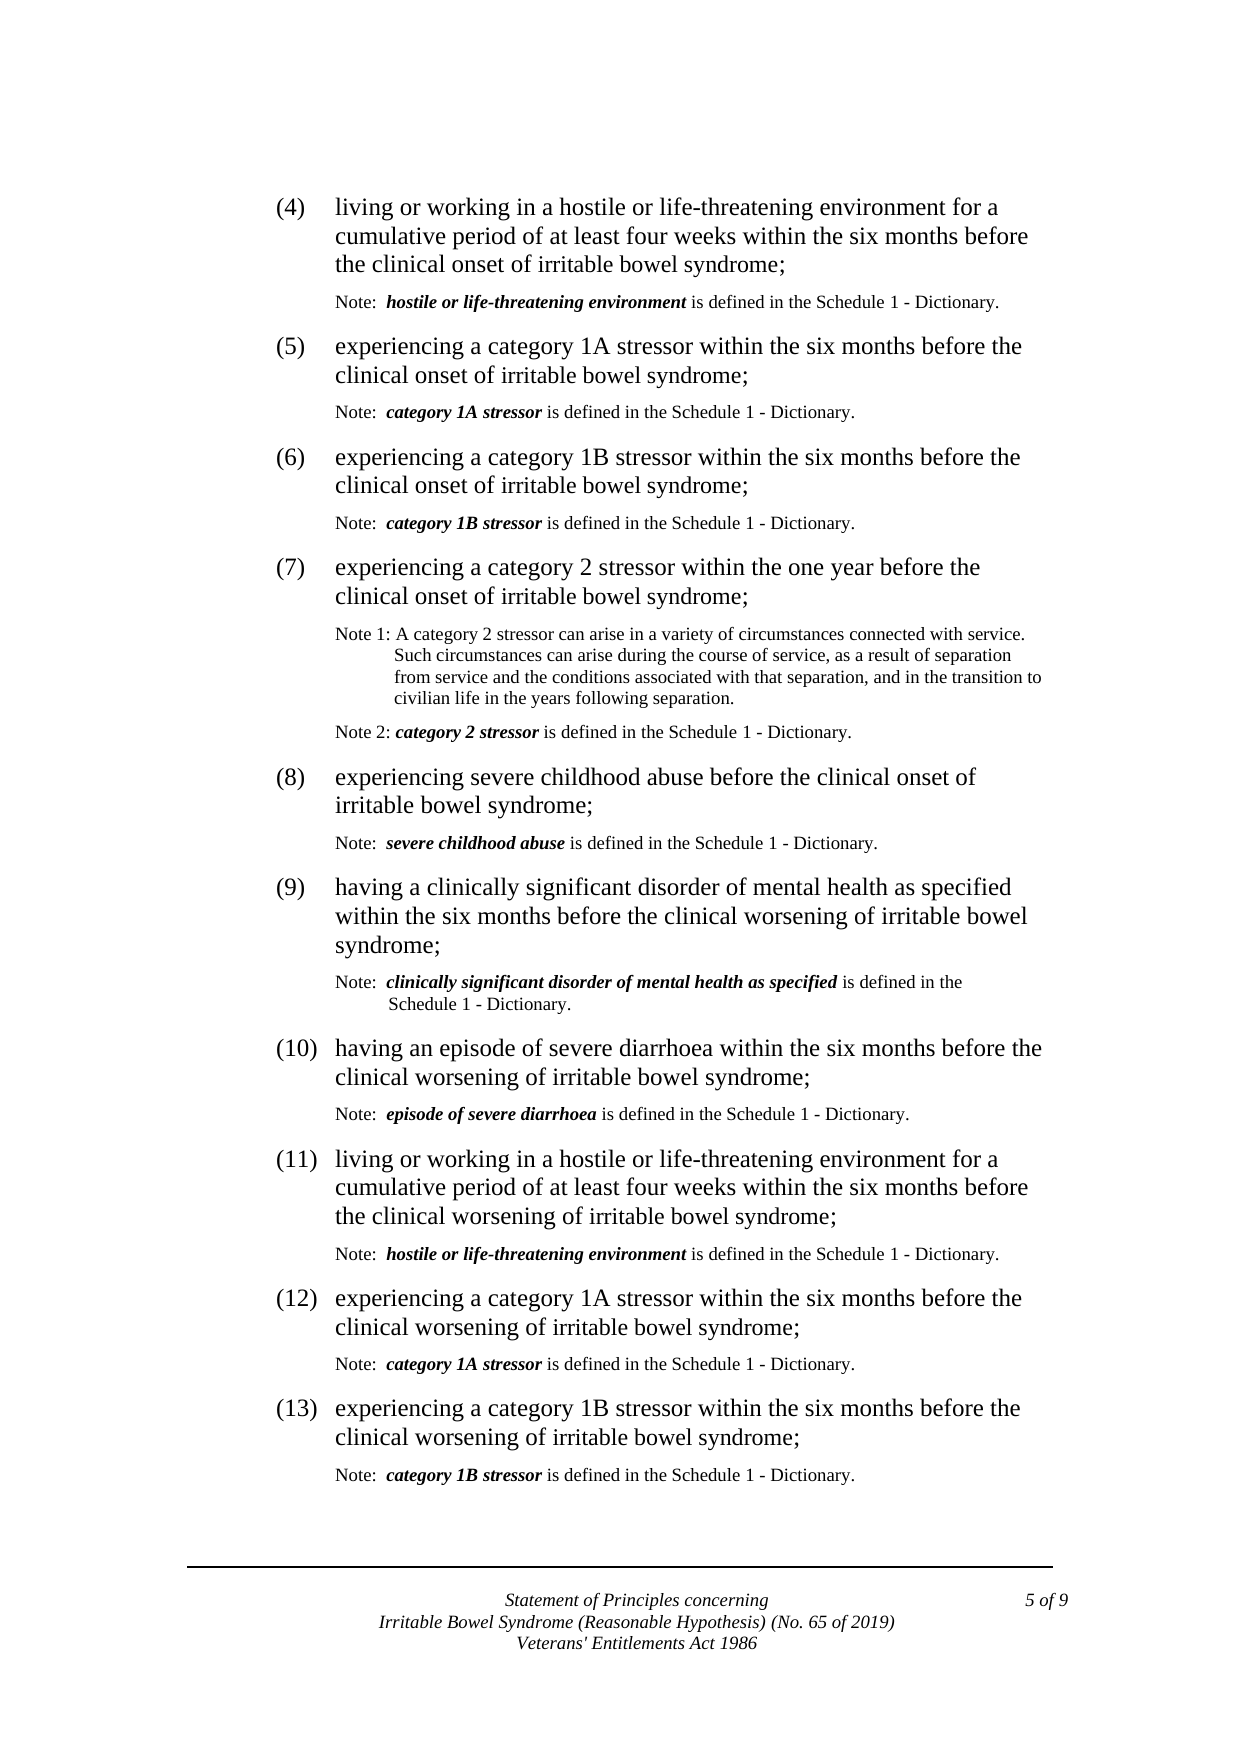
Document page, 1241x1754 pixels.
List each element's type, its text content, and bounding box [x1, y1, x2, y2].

text Note: clinically significant disorder of mental health as specified is defined in the Schedule 1 - Dictionary. [335, 971, 1053, 1014]
text Note: hostile or life-threatening environment is defined in the Schedule 1 - Dictionary. [335, 1243, 1053, 1264]
text experiencing a category 1B stressor within the six months before the clinical onset of irritable bowel syndrome; [276, 442, 1053, 499]
text Note: category 1B stressor is defined in the Schedule 1 - Dictionary. [335, 512, 1053, 533]
text experiencing a category 1A stressor within the six months before the clinical onset of irritable bowel syndrome; [276, 331, 1053, 389]
text experiencing a category 2 stressor within the one year before the clinical onset of irritable bowel syndrome; [276, 552, 1053, 610]
text Note 1: A category 2 stressor can arise in a variety of circumstances connected with service. Such circumstances can arise during the course of service, as a result of separation from service and the conditions associated with that separation, and in the transition to civilian life in the years following separation. [335, 622, 1053, 709]
text Note: category 1A stressor is defined in the Schedule 1 - Dictionary. [335, 401, 1053, 423]
text having an episode of severe diarrhoea within the six months before the clinical worsening of irritable bowel syndrome; [276, 1033, 1053, 1091]
text living or working in a hostile or life-threatening environment for a cumulative period of at least four weeks within the six months before the clinical worsening of irritable bowel syndrome; [276, 1144, 1053, 1230]
text living or working in a hostile or life-threatening environment for a cumulative period of at least four weeks within the six months before the clinical onset of irritable bowel syndrome; [276, 192, 1053, 278]
text Note: episode of severe diarrhoea is defined in the Schedule 1 - Dictionary. [335, 1103, 1053, 1125]
text Note: hostile or life-threatening environment is defined in the Schedule 1 - Dictionary. [335, 291, 1053, 312]
text experiencing a category 1A stressor within the six months before the clinical worsening of irritable bowel syndrome; [276, 1283, 1053, 1340]
text having a clinically significant disorder of mental health as specified within the six months before the clinical worsening of irritable bowel syndrome; [276, 872, 1053, 958]
list experiencing severe childhood abuse before the clinical onset of irritable bowel syndrome; [276, 762, 1053, 819]
text experiencing a category 1B stressor within the six months before the clinical worsening of irritable bowel syndrome; [276, 1393, 1053, 1451]
text Note: category 1A stressor is defined in the Schedule 1 - Dictionary. [335, 1353, 1053, 1375]
text Note: severe childhood abuse is defined in the Schedule 1 - Dictionary. [335, 832, 1053, 853]
text Note: category 1B stressor is defined in the Schedule 1 - Dictionary. [335, 1464, 1053, 1485]
text Note 2: category 2 stressor is defined in the Schedule 1 - Dictionary. [335, 721, 1053, 743]
